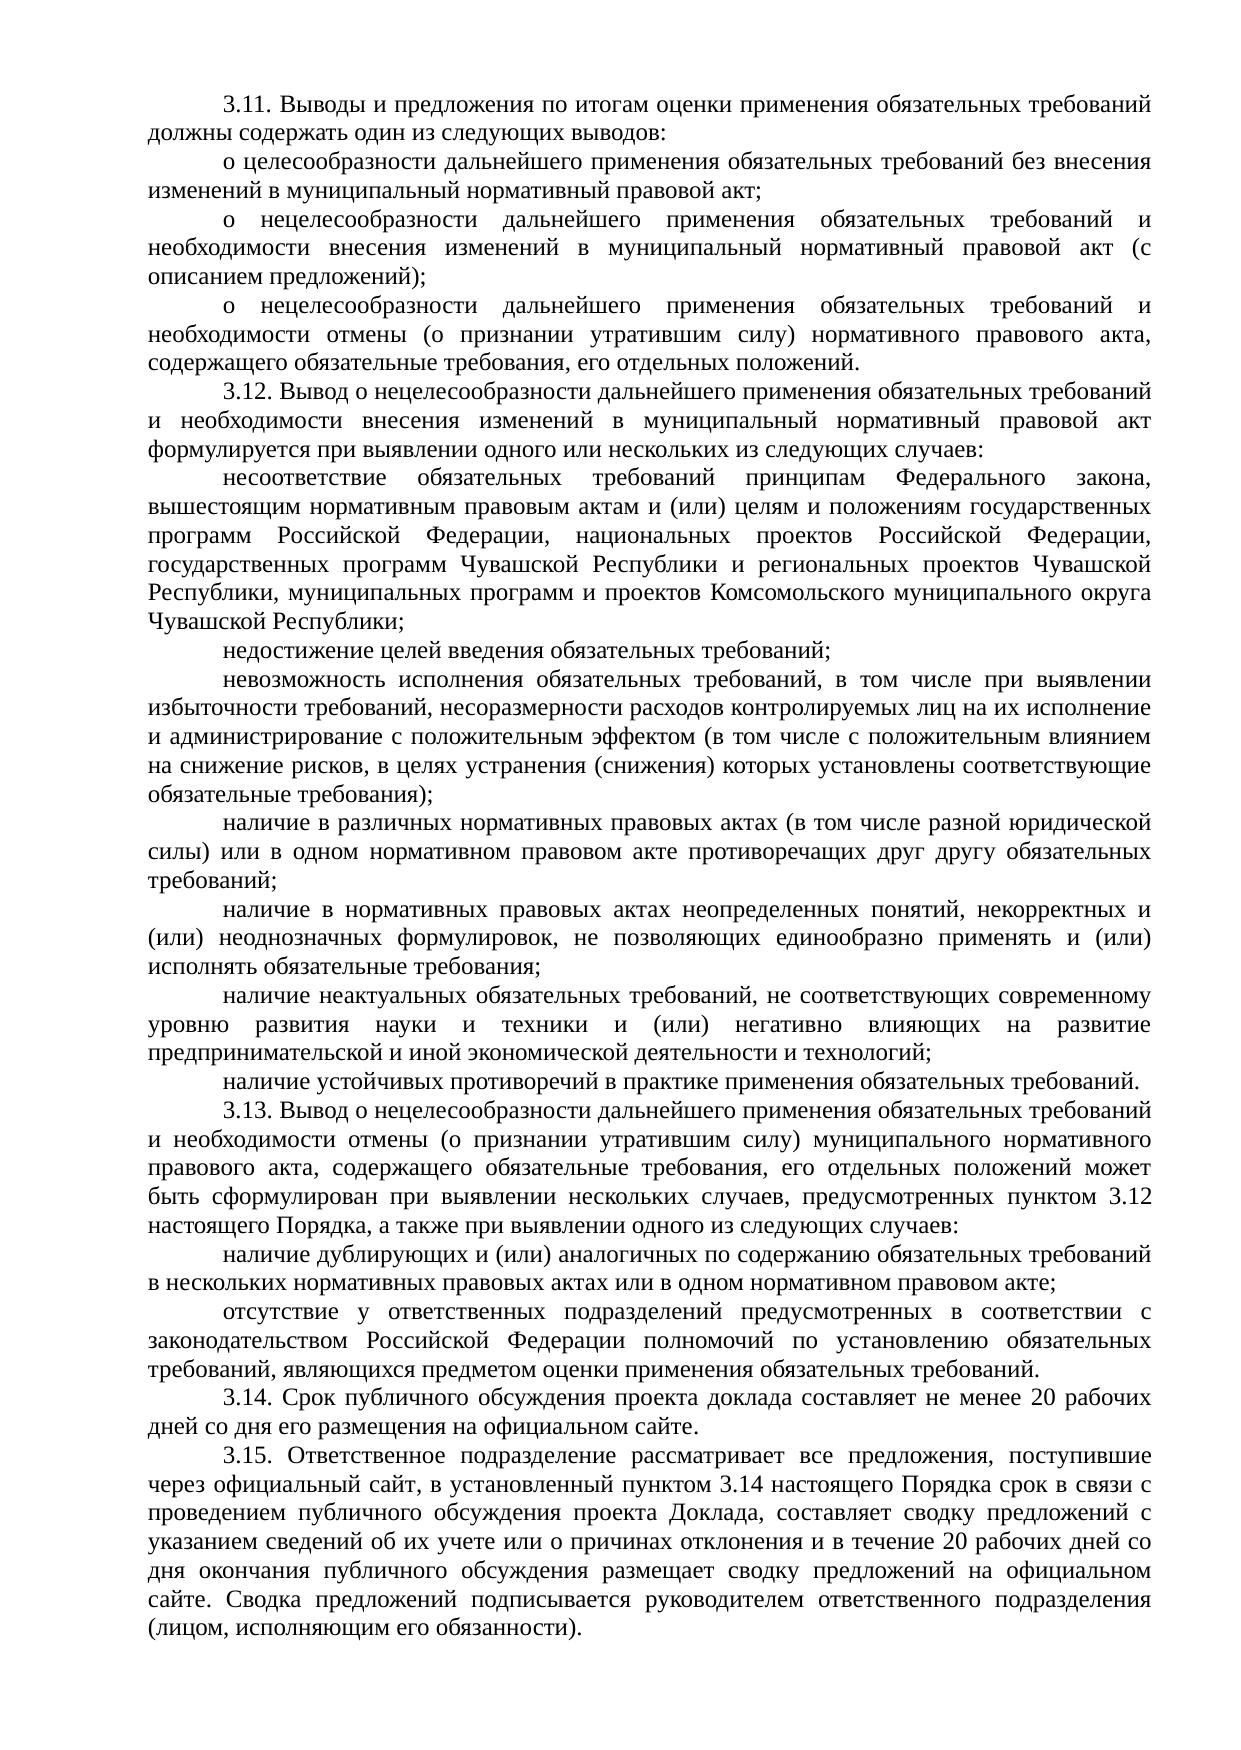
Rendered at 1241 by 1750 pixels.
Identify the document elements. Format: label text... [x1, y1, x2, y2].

text отсутствие у ответственных подразделений предусмотренных в соответствии с законодательством Российской Федерации полномочий по установлению обязательных требований, являющихся предметом оценки применения обязательных требований. [148, 1296, 1152, 1382]
text 3.13. Вывод о нецелесообразности дальнейшего применения обязательных требований и необходимости отмены (о признании утратившим силу) муниципального нормативного правового акта, содержащего обязательные требования, его отдельных положений может быть сформулирован при выявлении нескольких случаев, предусмотренных пунктом 3.12 настоящего Порядка, а также при выявлении одного из следующих случаев: [148, 1095, 1152, 1239]
text 3.11. Выводы и предложения по итогам оценки применения обязательных требований должны содержать один из следующих выводов: [148, 89, 1152, 146]
text о нецелесообразности дальнейшего применения обязательных требований и необходимости внесения изменений в муниципальный нормативный правовой акт (с описанием предложений); [148, 204, 1152, 290]
text наличие дублирующих и (или) аналогичных по содержанию обязательных требований в нескольких нормативных правовых актах или в одном нормативном правовом акте; [148, 1239, 1152, 1296]
text невозможность исполнения обязательных требований, в том числе при выявлении избыточности требований, несоразмерности расходов контролируемых лиц на их исполнение и администрирование с положительным эффектом (в том числе с положительным влиянием на снижение рисков, в целях устранения (снижения) которых установлены соответствующие обязательные требования); [148, 664, 1152, 807]
text наличие неактуальных обязательных требований, не соответствующих современному уровню развития науки и техники и (или) негативно влияющих на развитие предпринимательской и иной экономической деятельности и технологий; [148, 980, 1152, 1066]
text о нецелесообразности дальнейшего применения обязательных требований и необходимости отмены (о признании утратившим силу) нормативного правового акта, содержащего обязательные требования, его отдельных положений. [148, 290, 1152, 376]
text недостижение целей введения обязательных требований; [148, 635, 1152, 664]
text наличие устойчивых противоречий в практике применения обязательных требований. [148, 1066, 1152, 1095]
text наличие в нормативных правовых актах неопределенных понятий, некорректных и (или) неоднозначных формулировок, не позволяющих единообразно применять и (или) исполнять обязательные требования; [148, 894, 1152, 980]
text 3.15. Ответственное подразделение рассматривает все предложения, поступившие через официальный сайт, в установленный пунктом 3.14 настоящего Порядка срок в связи с проведением публичного обсуждения проекта Доклада, составляет сводку предложений с указанием сведений об их учете или о причинах отклонения и в течение 20 рабочих дней со дня окончания публичного обсуждения размещает сводку предложений на официальном сайте. Сводка предложений подписывается руководителем ответственного подразделения (лицом, исполняющим его обязанности). [148, 1440, 1152, 1641]
text о целесообразности дальнейшего применения обязательных требований без внесения изменений в муниципальный нормативный правовой акт; [148, 146, 1152, 204]
text 3.12. Вывод о нецелесообразности дальнейшего применения обязательных требований и необходимости внесения изменений в муниципальный нормативный правовой акт формулируется при выявлении одного или нескольких из следующих случаев: [148, 376, 1152, 462]
text 3.14. Срок публичного обсуждения проекта доклада составляет не менее 20 рабочих дней со дня его размещения на официальном сайте. [148, 1382, 1152, 1440]
text наличие в различных нормативных правовых актах (в том числе разной юридической силы) или в одном нормативном правовом акте противоречащих друг другу обязательных требований; [148, 807, 1152, 894]
text несоответствие обязательных требований принципам Федерального закона, вышестоящим нормативным правовым актам и (или) целям и положениям государственных программ Российской Федерации, национальных проектов Российской Федерации, государственных программ Чувашской Республики и региональных проектов Чувашской Республики, муниципальных программ и проектов Комсомольского муниципального округа Чувашской Республики; [148, 462, 1152, 635]
